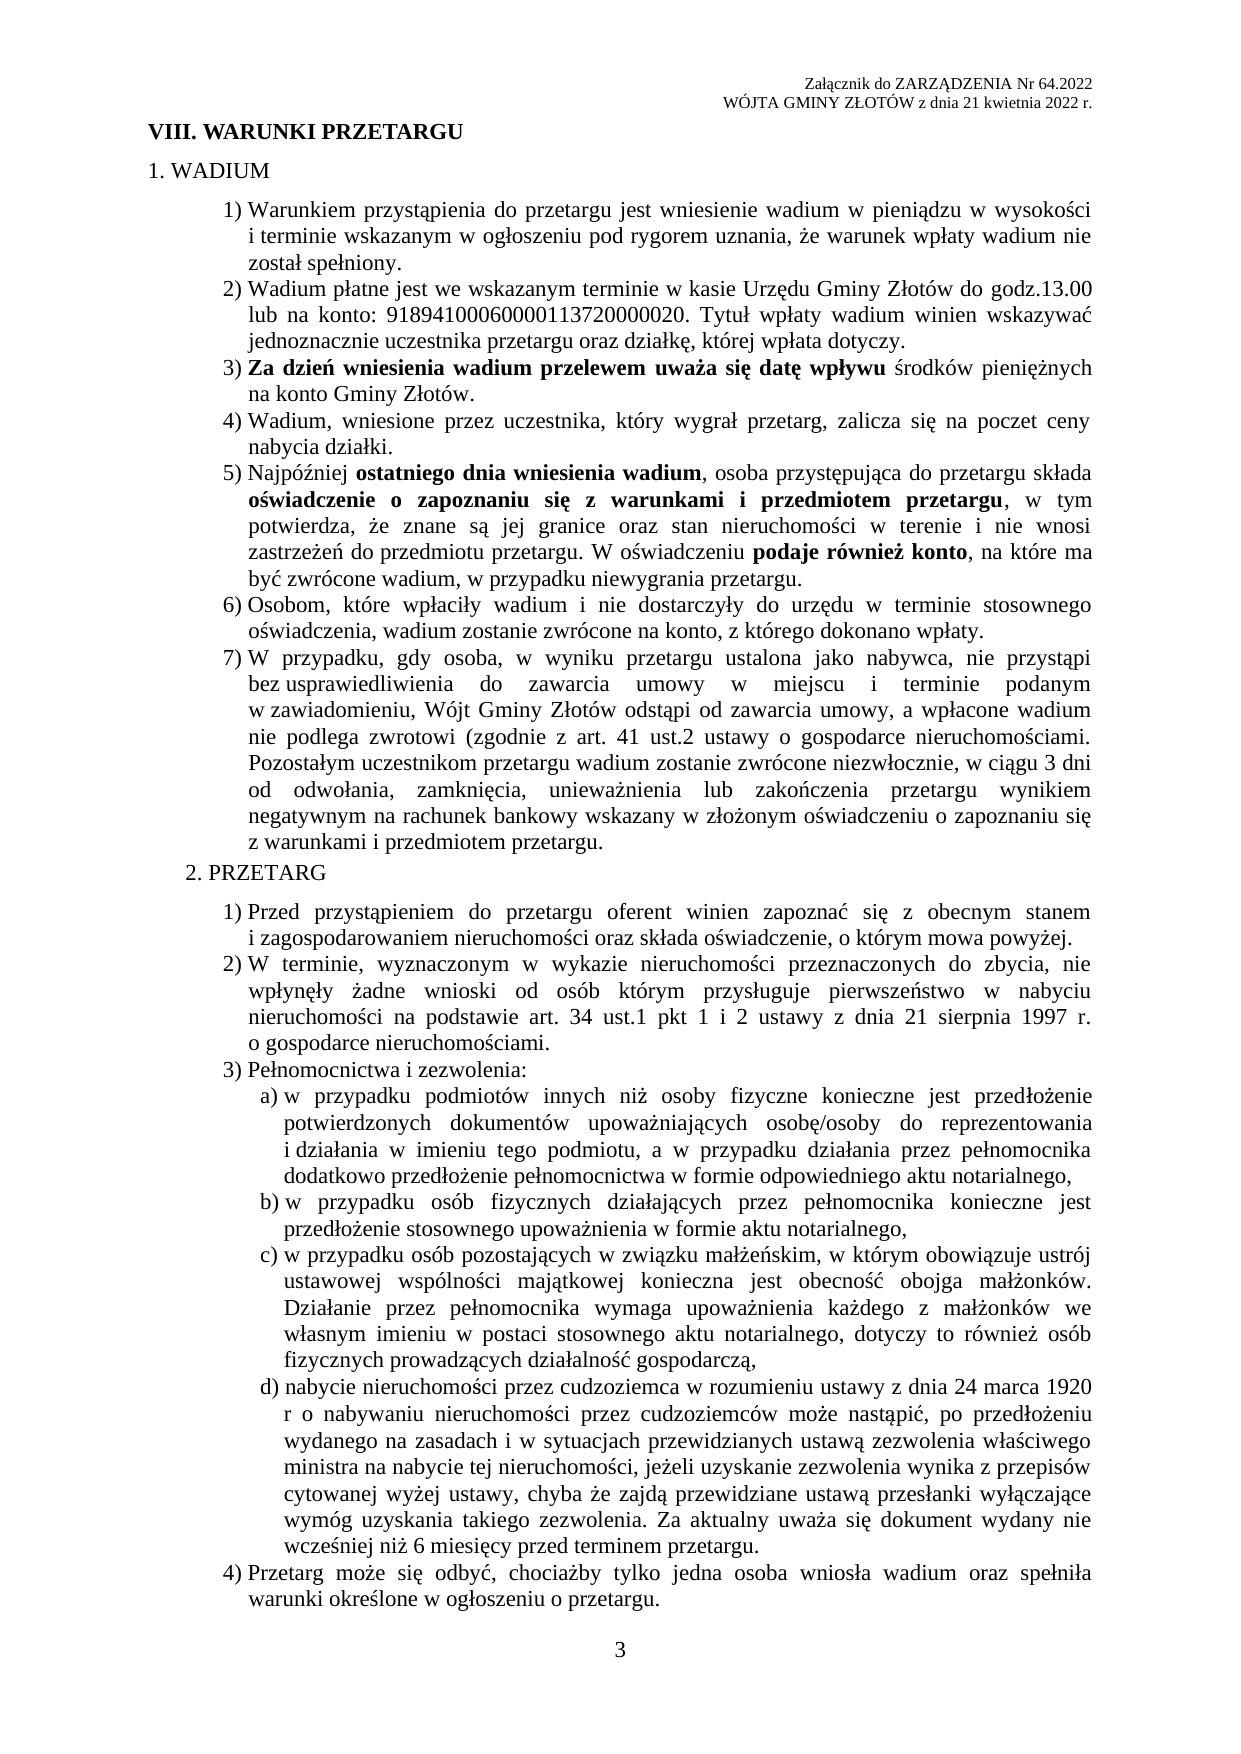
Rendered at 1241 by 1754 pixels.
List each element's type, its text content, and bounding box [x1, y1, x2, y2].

subtitle W terminie, wyznaczonym w wykazie nieruchomości przeznaczonych do zbycia, nie wpłynęły żadne wnioski od osób którym przysługuje pierwszeństwo w nabyciu nieruchomości na podstawie art. 34 ust.1 pkt 1 i 2 ustawy z dnia 21 sierpnia 1997 r. o gospodarce nieruchomościami. [223, 950, 1092, 1056]
subtitle Najpóźniej ostatniego dnia wniesienia wadium, osoba przystępująca do przetargu składa oświadczenie o zapoznaniu się z warunkami i przedmiotem przetargu, w tym potwierdza, że znane są jej granice oraz stan nieruchomości w terenie i nie wnosi zastrzeżeń do przedmiotu przetargu. W oświadczeniu podaje również konto, na które ma być zwrócone wadium, w przypadku niewygrania przetargu. [223, 459, 1092, 591]
subtitle W przypadku, gdy osoba, w wyniku przetargu ustalona jako nabywca, nie przystąpi bez usprawiedliwienia do zawarcia umowy w miejscu i terminie podanym w zawiadomieniu, Wójt Gminy Złotów odstąpi od zawarcia umowy, a wpłacone wadium nie podlega zwrotowi (zgodnie z art. 41 ust.2 ustawy o gospodarce nieruchomościami. Pozostałym uczestnikom przetargu wadium zostanie zwrócone niezwłocznie, w ciągu 3 dni od odwołania, zamknięcia, unieważnienia lub zakończenia przetargu wynikiem negatywnym na rachunek bankowy wskazany w złożonym oświadczeniu o zapoznaniu się z warunkami i przedmiotem przetargu. [223, 644, 1092, 855]
subtitle nabycie nieruchomości przez cudzoziemca w rozumieniu ustawy z dnia 24 marca 1920 r o nabywaniu nieruchomości przez cudzoziemców może nastąpić, po przedłożeniu wydanego na zasadach i w sytuacjach przewidzianych ustawą zezwolenia właściwego ministra na nabycie tej nieruchomości, jeżeli uzyskanie zezwolenia wynika z przepisów cytowanej wyżej ustawy, chyba że zajdą przewidziane ustawą przesłanki wyłączające wymóg uzyskania takiego zezwolenia. Za aktualny uważa się dokument wydany nie wcześniej niż 6 miesięcy przed terminem przetargu. [260, 1373, 1092, 1559]
subtitle Za dzień wniesienia wadium przelewem uważa się datę wpływu środków pieniężnych na konto Gminy Złotów. [223, 354, 1092, 407]
subtitle Warunkiem przystąpienia do przetargu jest wniesienie wadium w pieniądzu w wysokości i terminie wskazanym w ogłoszeniu pod rygorem uznania, że warunek wpłaty wadium nie został spełniony. [223, 196, 1092, 275]
subtitle w przypadku osób pozostających w związku małżeńskim, w którym obowiązuje ustrój ustawowej wspólności majątkowej konieczna jest obecność obojga małżonków. Działanie przez pełnomocnika wymaga upoważnienia każdego z małżonków we własnym imieniu w postaci stosownego aktu notarialnego, dotyczy to również osób fizycznych prowadzących działalność gospodarczą, [260, 1241, 1092, 1373]
subtitle Osobom, które wpłaciły wadium i nie dostarczyły do urzędu w terminie stosownego oświadczenia, wadium zostanie zwrócone na konto, z którego dokonano wpłaty. [223, 591, 1092, 644]
subtitle PRZETARG [185, 859, 1092, 885]
subtitle Wadium, wniesione przez uczestnika, który wygrał przetarg, zalicza się na poczet ceny nabycia działki. [223, 407, 1092, 459]
list WADIUM [148, 157, 1092, 183]
subtitle Wadium płatne jest we wskazanym terminie w kasie Urzędu Gminy Złotów do godz.13.00 lub na konto: 91894100060000113720000020. Tytuł wpłaty wadium winien wskazywać jednoznacznie uczestnika przetargu oraz działkę, której wpłata dotyczy. [223, 275, 1092, 354]
subtitle w przypadku podmiotów innych niż osoby fizyczne konieczne jest przedłożenie potwierdzonych dokumentów upoważniających osobę/osoby do reprezentowania i działania w imieniu tego podmiotu, a w przypadku działania przez pełnomocnika dodatkowo przedłożenie pełnomocnictwa w formie odpowiedniego aktu notarialnego, [260, 1082, 1092, 1188]
subtitle w przypadku osób fizycznych działających przez pełnomocnika konieczne jest przedłożenie stosownego upoważnienia w formie aktu notarialnego, [260, 1188, 1092, 1241]
subtitle WARUNKI PRZETARGU [148, 118, 1092, 144]
subtitle Przed przystąpieniem do przetargu oferent winien zapoznać się z obecnym stanem i zagospodarowaniem nieruchomości oraz składa oświadczenie, o którym mowa powyżej. [223, 898, 1092, 950]
subtitle Pełnomocnictwa i zezwolenia: [223, 1056, 1092, 1082]
subtitle Przetarg może się odbyć, chociażby tylko jedna osoba wniosła wadium oraz spełniła warunki określone w ogłoszeniu o przetargu. [223, 1559, 1092, 1611]
